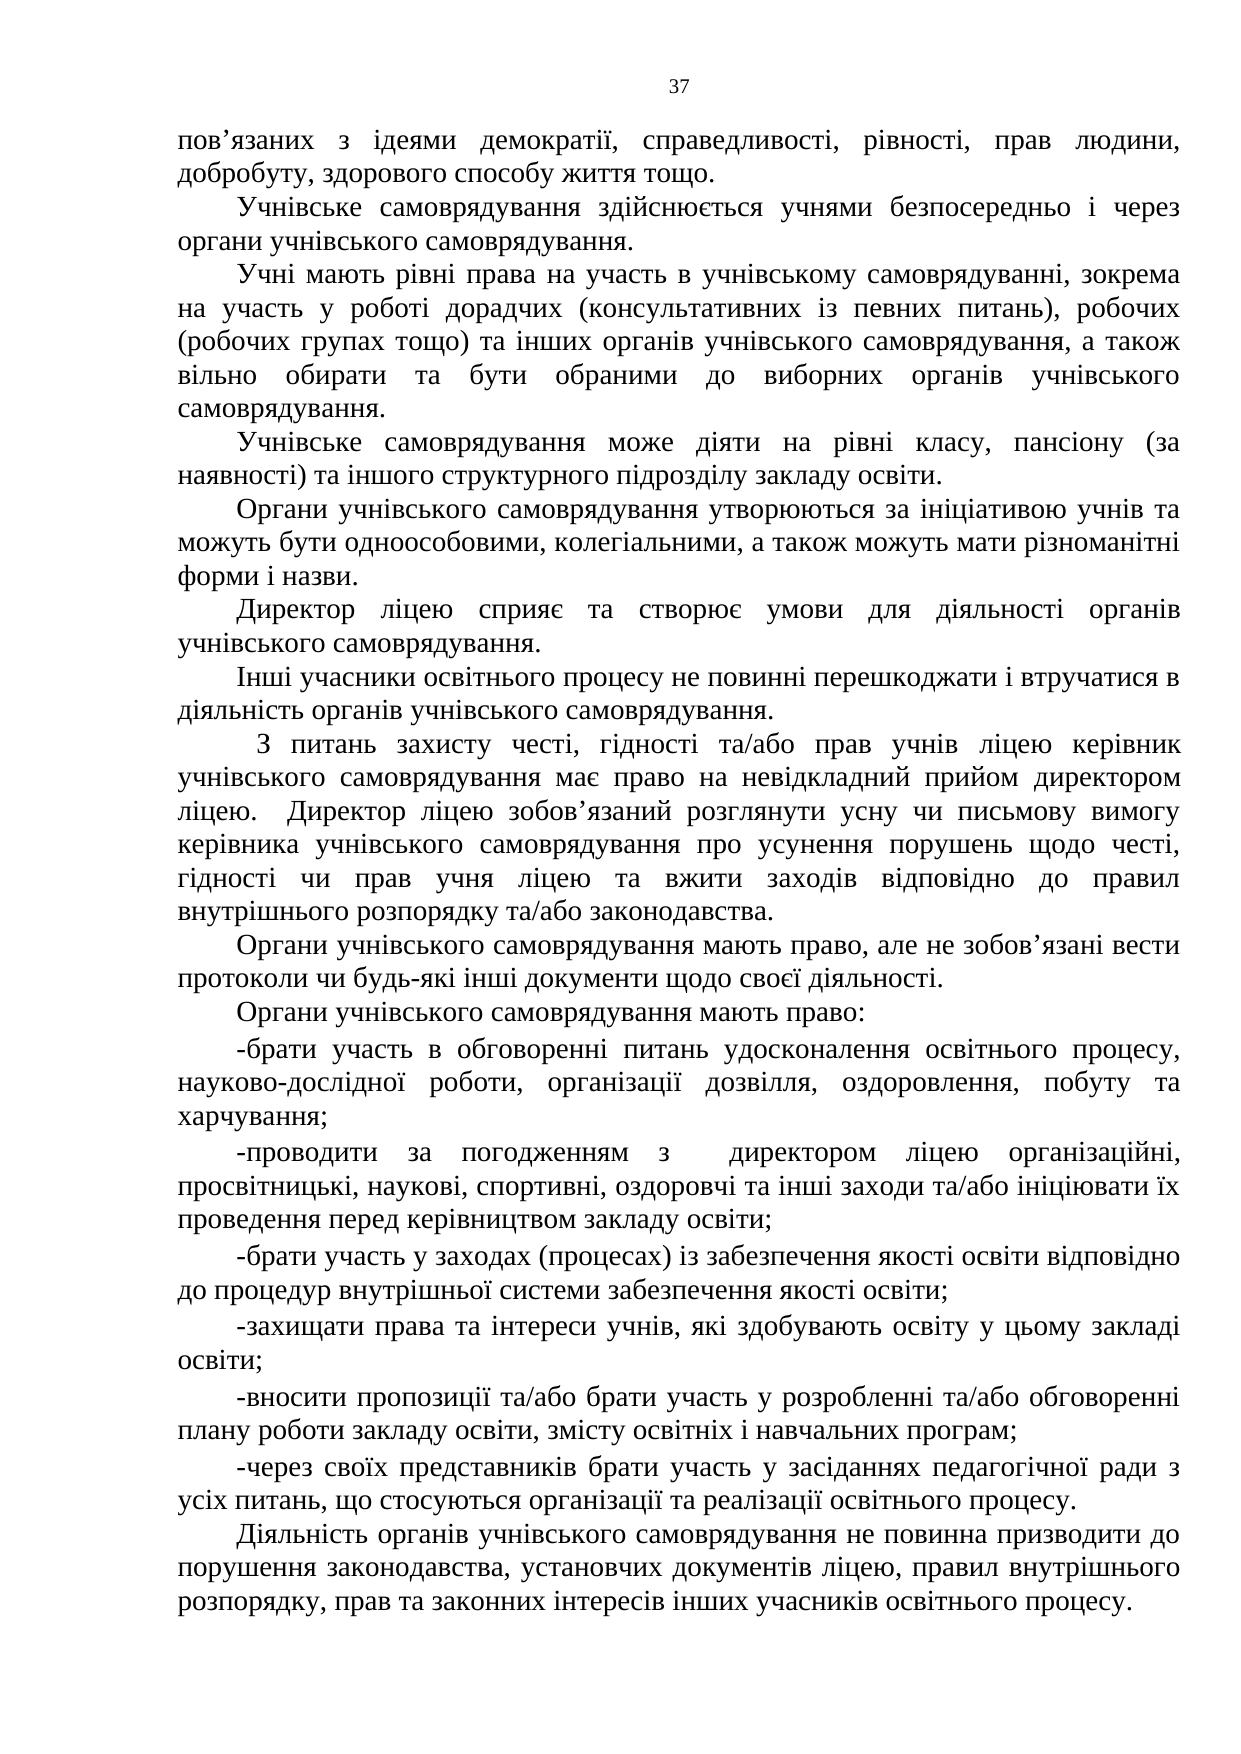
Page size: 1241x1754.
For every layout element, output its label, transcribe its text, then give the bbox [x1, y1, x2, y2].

text -проводити за погодженням з директором ліцею організаційні, просвітницькі, наукові, спортивні, оздоровчі та інші заходи та/або ініціювати їх проведення перед керівництвом закладу освіти; [177, 1134, 1181, 1235]
text Діяльність органів учнівського самоврядування не повинна призводити до порушення законодавства, установчих документів ліцею, правил внутрішнього розпорядку, прав та законних інтересів інших учасників освітнього процесу. [177, 1516, 1181, 1617]
text Учнівське самоврядування здійснюється учнями безпосередньо і через органи учнівського самоврядування. [177, 189, 1181, 256]
text -брати участь у заходах (процесах) із забезпечення якості освіти відповідно до процедур внутрішньої системи забезпечення якості освіти; [177, 1238, 1181, 1305]
text Органи учнівського самоврядування мають право, але не зобов’язані вести протоколи чи будь-які інші документи щодо своєї діяльності. [177, 927, 1181, 994]
text -вносити пропозиції та/або брати участь у розробленні та/або обговоренні плану роботи закладу освіти, змісту освітніх і навчальних програм; [177, 1379, 1181, 1446]
text З питань захисту честі, гідності та/або прав учнів ліцею керівник учнівського самоврядування має право на невідкладний прийом директором ліцею. Директор ліцею зобов’язаний розглянути усну чи письмову вимогу керівника учнівського самоврядування про усунення порушень щодо честі, гідності чи прав учня ліцею та вжити заходів відповідно до правил внутрішнього розпорядку та/або законодавства. [177, 726, 1181, 927]
text -через своїх представників брати участь у засіданнях педагогічної ради з усіх питань, що стосуються організації та реалізації освітнього процесу. [177, 1449, 1181, 1516]
text Директор ліцею сприяє та створює умови для діяльності органів учнівського самоврядування. [177, 592, 1181, 659]
text -брати участь в обговоренні питань удосконалення освітнього процесу, науково-дослідної роботи, організації дозвілля, оздоровлення, побуту та харчування; [177, 1031, 1181, 1131]
text Інші учасники освітнього процесу не повинні перешкоджати і втручатися в діяльність органів учнівського самоврядування. [177, 659, 1181, 726]
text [177, 122, 1181, 189]
text Учні мають рівні права на участь в учнівському самоврядуванні, зокрема на участь у роботі дорадчих (консультативних із певних питань), робочих (робочих групах тощо) та інших органів учнівського самоврядування, а також вільно обирати та бути обраними до виборних органів учнівського самоврядування. [177, 256, 1181, 424]
text -захищати права та інтереси учнів, які здобувають освіту у цьому закладі освіти; [177, 1308, 1181, 1376]
text Органи учнівського самоврядування утворюються за ініціативою учнів та можуть бути одноособовими, колегіальними, а також можуть мати різноманітні форми і назви. [177, 491, 1181, 592]
text Учнівське самоврядування може діяти на рівні класу, пансіону (за наявності) та іншого структурного підрозділу закладу освіти. [177, 424, 1181, 491]
text Органи учнівського самоврядування мають право: [177, 994, 1181, 1028]
